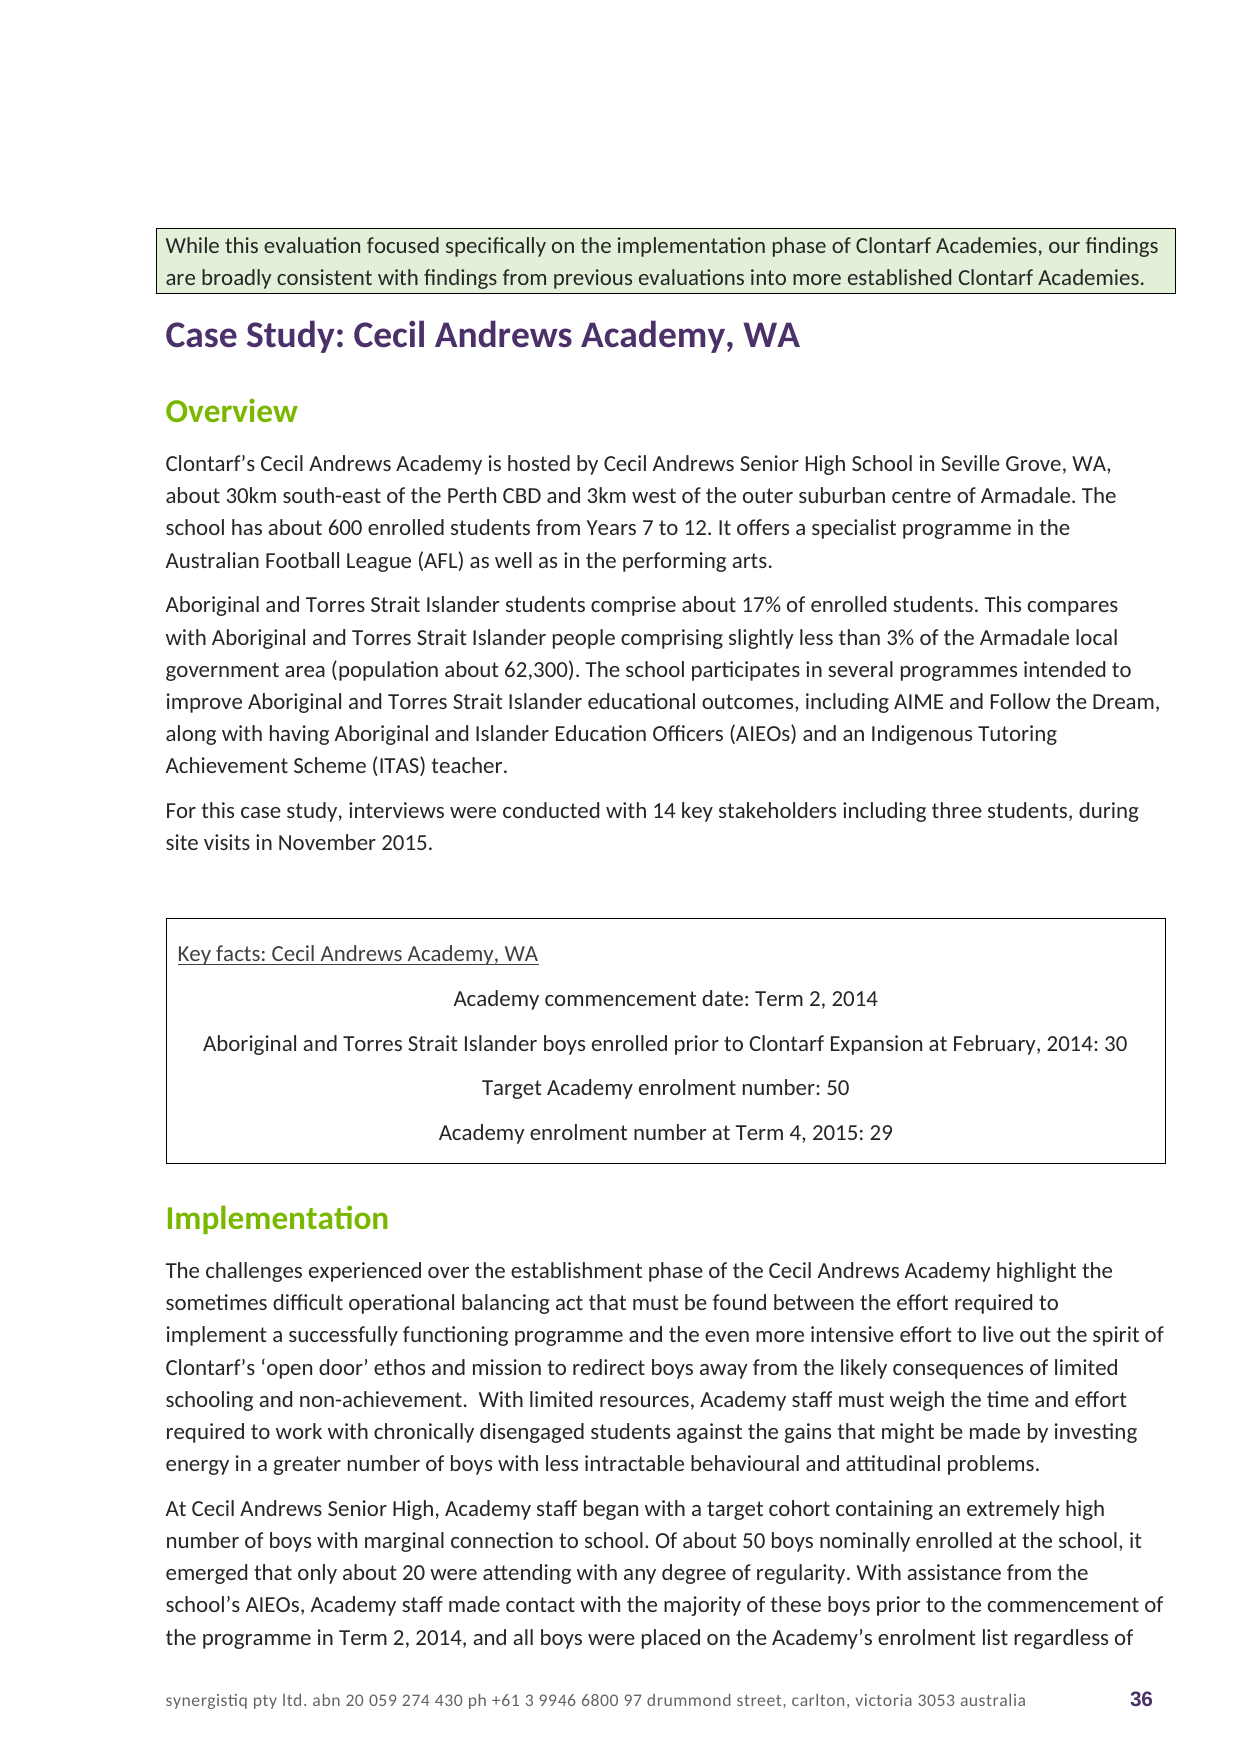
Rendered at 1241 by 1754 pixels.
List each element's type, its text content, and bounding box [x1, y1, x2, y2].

subtitle Overview [165, 390, 1166, 431]
text The challenges experienced over the establishment phase of the Cecil Andrews Academy highlight the sometimes difficult operational balancing act that must be found between the effort required to implement a successfully functioning programme and the even more intensive effort to live out the spirit of Clontarf’s ‘open door’ ethos and mission to redirect boys away from the likely consequences of limited schooling and non-achievement. With limited resources, Academy staff must weigh the time and effort required to work with chronically disengaged students against the gains that might be made by investing energy in a greater number of boys with less intractable behavioural and attitudinal problems. [165, 1256, 1166, 1477]
text While this evaluation focused specifically on the implementation phase of Clontarf Academies, our findings are broadly consistent with findings from previous evaluations into more established Clontarf Academies. [157, 229, 1175, 293]
table_header Key facts: Cecil Andrews Academy, WA Academy commencement date: Term 2, 2014 Aboriginal and Torres Strait Islander boys enrolled prior to Clontarf Expansion at February, 2014: 30 Target Academy enrolment number: 50 Academy enrolment number at Term 4, 2015: 29 [167, 919, 1165, 1163]
text Clontarf’s Cecil Andrews Academy is hosted by Cecil Andrews Senior High School in Seville Grove, WA, about 30km south-east of the Perth CBD and 3km west of the outer suburban centre of Armadale. The school has about 600 enrolled students from Years 7 to 12. It offers a specialist programme in the Australian Football League (AFL) as well as in the performing arts. [165, 449, 1166, 574]
text Aboriginal and Torres Strait Islander students comprise about 17% of enrolled students. This compares with Aboriginal and Torres Strait Islander people comprising slightly less than 3% of the Armadale local government area (population about 62,300). The school participates in several programmes intended to improve Aboriginal and Torres Strait Islander educational outcomes, including AIME and Follow the Dream, along with having Aboriginal and Islander Education Officers (AIEOs) and an Indigenous Tutoring Achievement Scheme (ITAS) teacher. [165, 590, 1166, 779]
text For this case study, interviews were conducted with 14 key stakeholders including three students, during site visits in November 2015. [165, 796, 1166, 856]
subtitle Implementation [165, 1197, 1166, 1238]
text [165, 1494, 1166, 1651]
subtitle Case Study: Cecil Andrews Academy, WA [165, 311, 1166, 357]
